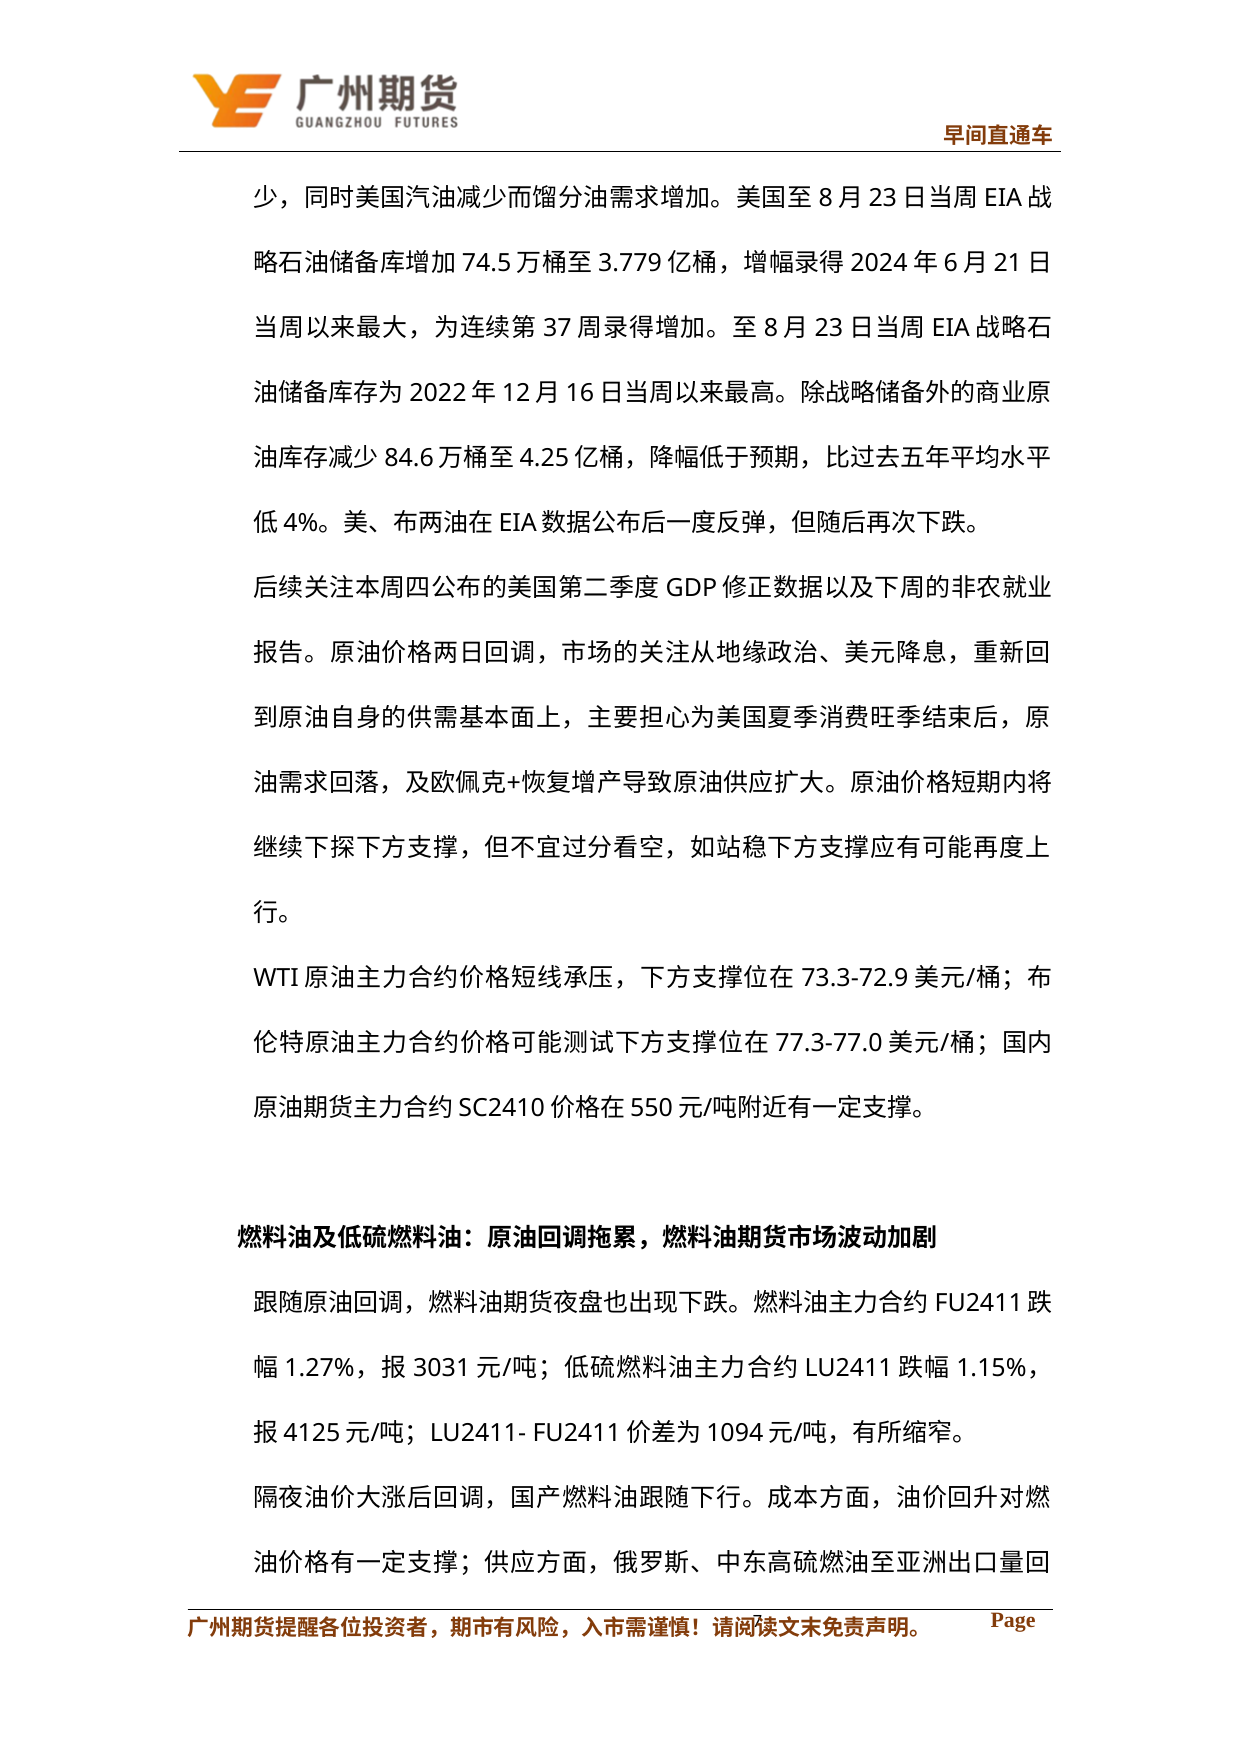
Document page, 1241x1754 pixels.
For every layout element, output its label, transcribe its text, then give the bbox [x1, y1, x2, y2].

text 后续关注本周四公布的美国第二季度GDP修正数据以及下周的非农就业报告。原油价格两日回调，市场的关注从地缘政治、美元降息，重新回到原油自身的供需基本面上，主要担心为美国夏季消费旺季结束后，原油需求回落，及欧佩克+恢复增产导致原油供应扩大。原油价格短期内将继续下探下方支撑，但不宜过分看空，如站稳下方支撑应有可能再度上行。 [253, 553, 1053, 943]
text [253, 163, 1053, 553]
text 跟随原油回调，燃料油期货夜盘也出现下跌。燃料油主力合约FU2411跌幅1.27%，报3031元/吨；低硫燃料油主力合约LU2411跌幅1.15%，报4125元/吨；LU2411- FU2411价差为1094元/吨，有所缩窄。 [253, 1268, 1053, 1463]
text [253, 1463, 1053, 1593]
text 燃料油及低硫燃料油：原油回调拖累，燃料油期货市场波动加剧 [187, 1203, 1053, 1268]
picture [187, 61, 479, 139]
text WTI原油主力合约价格短线承压，下方支撑位在73.3-72.9美元/桶；布伦特原油主力合约价格可能测试下方支撑位在77.3-77.0美元/桶；国内原油期货主力合约SC2410价格在550元/吨附近有一定支撑。 [253, 943, 1053, 1138]
